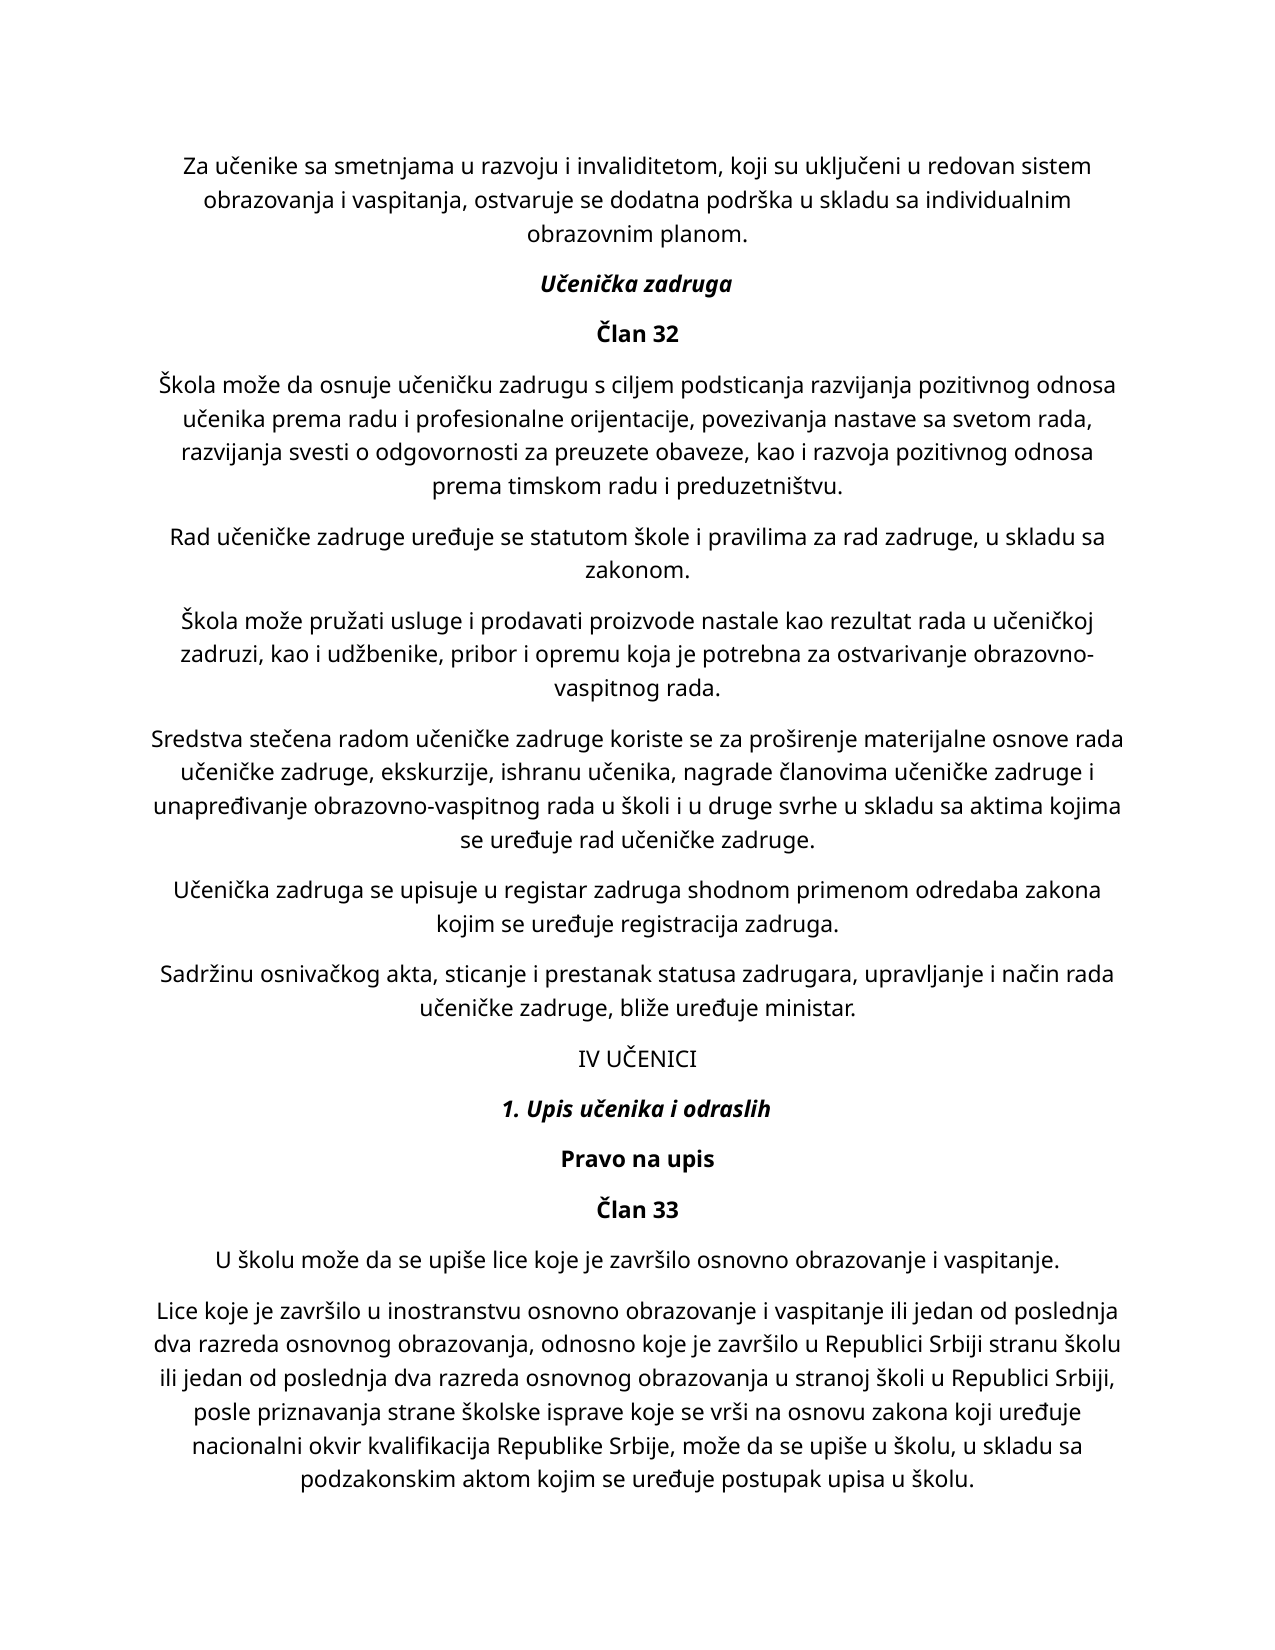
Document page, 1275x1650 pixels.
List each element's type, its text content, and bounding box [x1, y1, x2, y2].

text Lice koje je završilo u inostranstvu osnovno obrazovanje i vaspitanje ili jedan od poslednja dva razreda osnovnog obrazovanja, odnosno koje je završilo u Republici Srbiji stranu školu ili jedan od poslednja dva razreda osnovnog obrazovanja u stranoj školi u Republici Srbiji, posle priznavanja strane školske isprave koje se vrši na osnovu zakona koji uređuje nacionalni okvir kvalifikacija Republike Srbije, može da se upiše u školu, u skladu sa podzakonskim aktom kojim se uređuje postupak upisa u školu. [150, 1294, 1125, 1494]
text 1. Upis učenika i odraslih [150, 1093, 1125, 1124]
text Škola može da osnuje učeničku zadrugu s ciljem podsticanja razvijanja pozitivnog odnosa učenika prema radu i profesionalne orijentacije, povezivanja nastave sa svetom rada, razvijanja svesti o odgovornosti za preuzete obaveze, kao i razvoja pozitivnog odnosa prema timskom radu i preduzetništvu. [150, 369, 1125, 501]
text Škola može pružati usluge i prodavati proizvode nastale kao rezultat rada u učeničkoj zadruzi, kao i udžbenike, pribor i opremu koja je potrebna za ostvarivanje obrazovno-vaspitnog rada. [150, 604, 1125, 703]
text Učenička zadruga [150, 268, 1125, 299]
text Rad učeničke zadruge uređuje se statutom škole i pravilima za rad zadruge, u skladu sa zakonom. [150, 520, 1125, 585]
text Sadržinu osnivačkog akta, sticanje i prestanak statusa zadrugara, upravljanje i način rada učeničke zadruge, bliže uređuje ministar. [150, 958, 1125, 1023]
text Pravo na upis [150, 1143, 1125, 1174]
text IV UČENICI [150, 1042, 1125, 1074]
text Član 32 [150, 318, 1125, 349]
text Sredstva stečena radom učeničke zadruge koriste se za proširenje materijalne osnove rada učeničke zadruge, ekskurzije, ishranu učenika, nagrade članovima učeničke zadruge i unapređivanje obrazovno-vaspitnog rada u školi i u druge svrhe u skladu sa aktima kojima se uređuje rad učeničke zadruge. [150, 722, 1125, 855]
text Za učenike sa smetnjama u razvoju i invaliditetom, koji su uključeni u redovan sistem obrazovanja i vaspitanja, ostvaruje se dodatna podrška u skladu sa individualnim obrazovnim planom. [150, 150, 1125, 249]
text Učenička zadruga se upisuje u registar zadruga shodnom primenom odredaba zakona kojim se uređuje registracija zadruga. [150, 874, 1125, 939]
text Član 33 [150, 1194, 1125, 1225]
text U školu može da se upiše lice koje je završilo osnovno obrazovanje i vaspitanje. [150, 1244, 1125, 1275]
